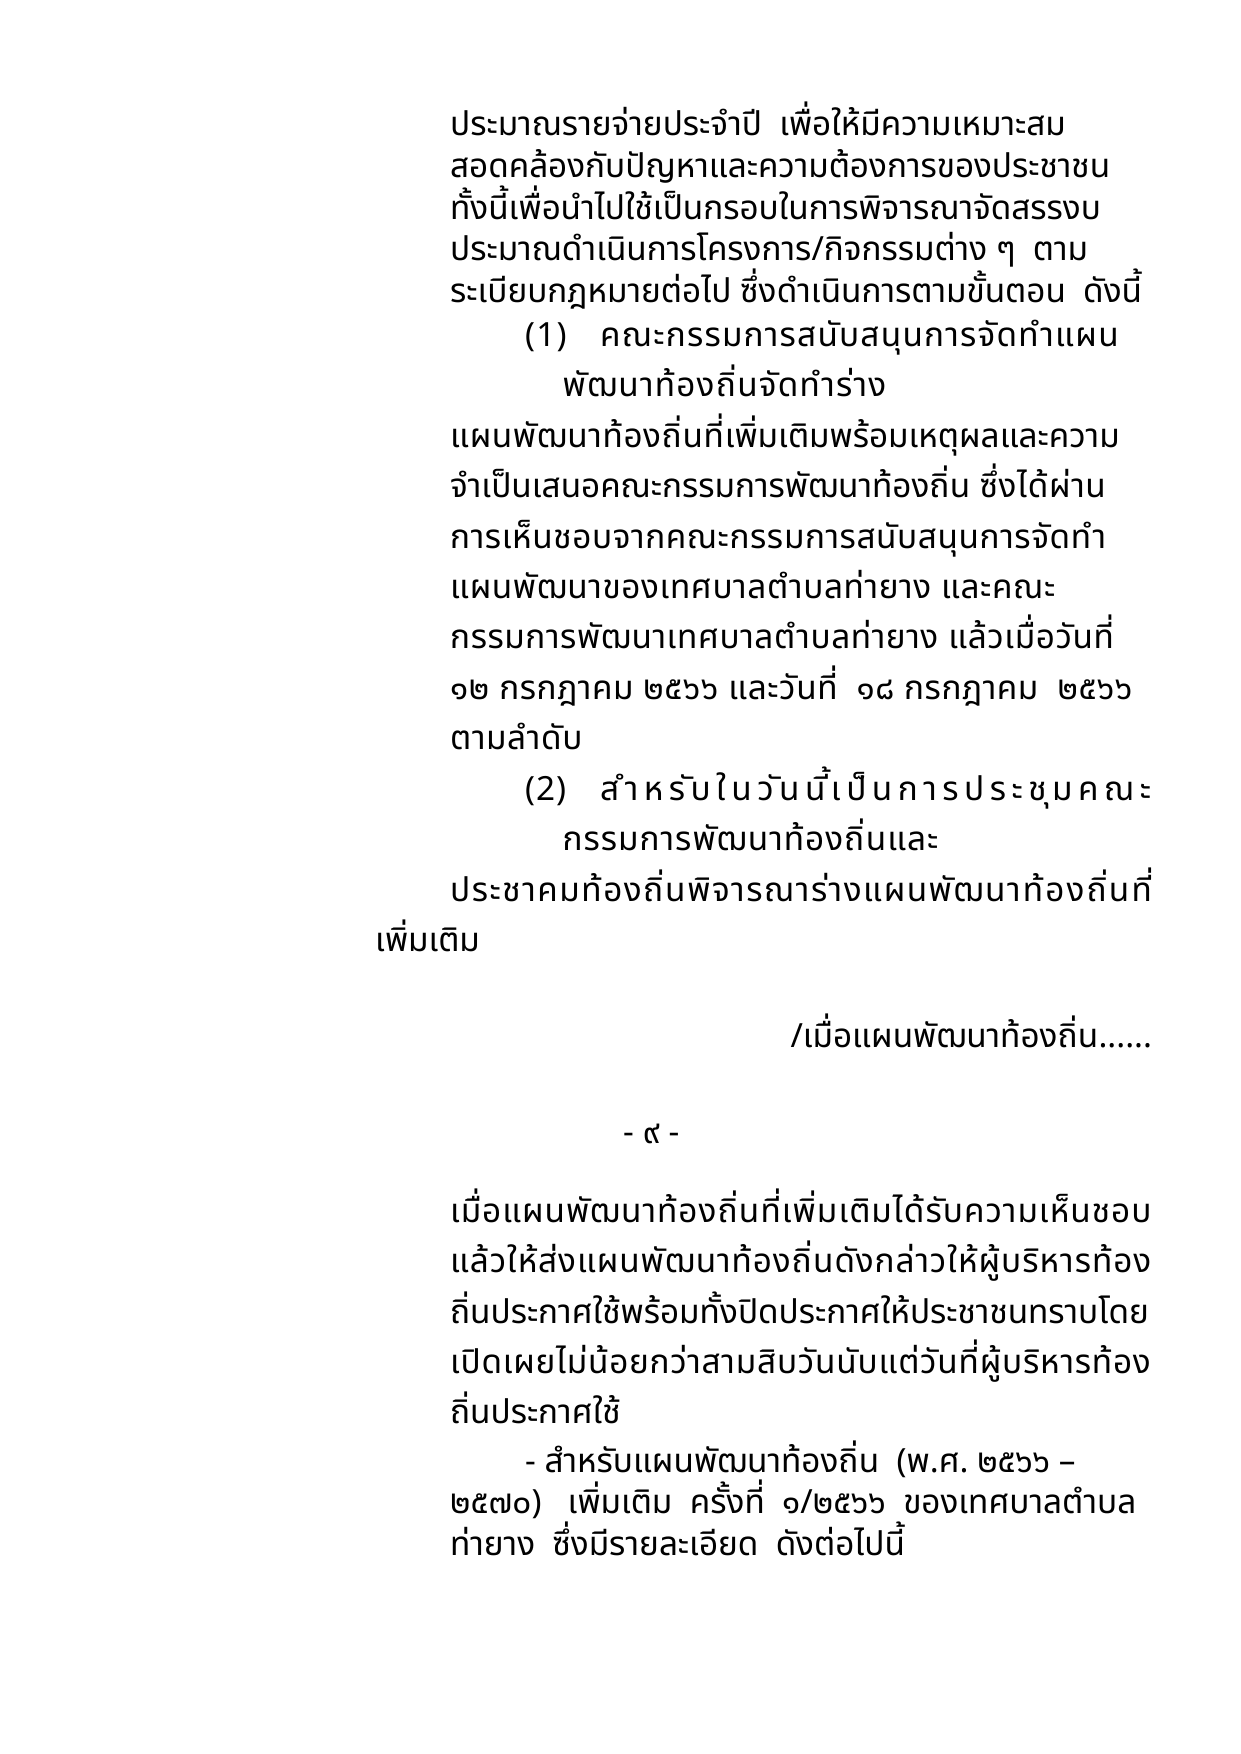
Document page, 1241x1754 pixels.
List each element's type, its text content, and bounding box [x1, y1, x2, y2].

text /เมื่อแผนพัฒนาท้องถิ่น...... [375, 1012, 1152, 1063]
text แผนพัฒนาท้องถิ่นที่เพิ่มเติมพร้อมเหตุผลและความจำเป็นเสนอคณะกรรมการพัฒนาท้องถิ่น ซึ่งได้ผ่านการเห็นชอบจากคณะกรรมการสนับสนุนการจัดทำแผนพัฒนาของเทศบาลตำบลท่ายาง และคณะกรรมการพัฒนาเทศบาลตำบลท่ายาง แล้วเมื่อวันที่ ๑๒ กรกฎาคม ๒๕๖๖ และวันที่ ๑๘ กรกฎาคม ๒๕๖๖ ตามลำดับ [450, 412, 1152, 765]
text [150, 102, 1152, 311]
list สำหรับในวันนี้เป็นการประชุมคณะกรรมการพัฒนาท้องถิ่นและ [525, 765, 1152, 866]
text เมื่อแผนพัฒนาท้องถิ่นที่เพิ่มเติมได้รับความเห็นชอบแล้วให้ส่งแผนพัฒนาท้องถิ่นดังกล่าวให้ผู้บริหารท้องถิ่นประกาศใช้พร้อมทั้งปิดประกาศให้ประชาชนทราบโดยเปิดเผยไม่น้อยกว่าสามสิบวันนับแต่วันที่ผู้บริหารท้องถิ่นประกาศใช้ [450, 1187, 1152, 1439]
text - ๙ - [375, 1108, 1152, 1159]
text ประชาคมท้องถิ่นพิจารณาร่างแผนพัฒนาท้องถิ่นที่เพิ่มเติม [375, 866, 1152, 967]
list คณะกรรมการสนับสนุนการจัดทำแผนพัฒนาท้องถิ่นจัดทำร่าง [525, 311, 1152, 412]
text - สำหรับแผนพัฒนาท้องถิ่น (พ.ศ. ๒๕๖๖ – ๒๕๗๐) เพิ่มเติม ครั้งที่ ๑/๒๕๖๖ ของเทศบาลตำบลท่ายาง ซึ่งมีรายละเอียด ดังต่อไปนี้ [450, 1439, 1152, 1564]
